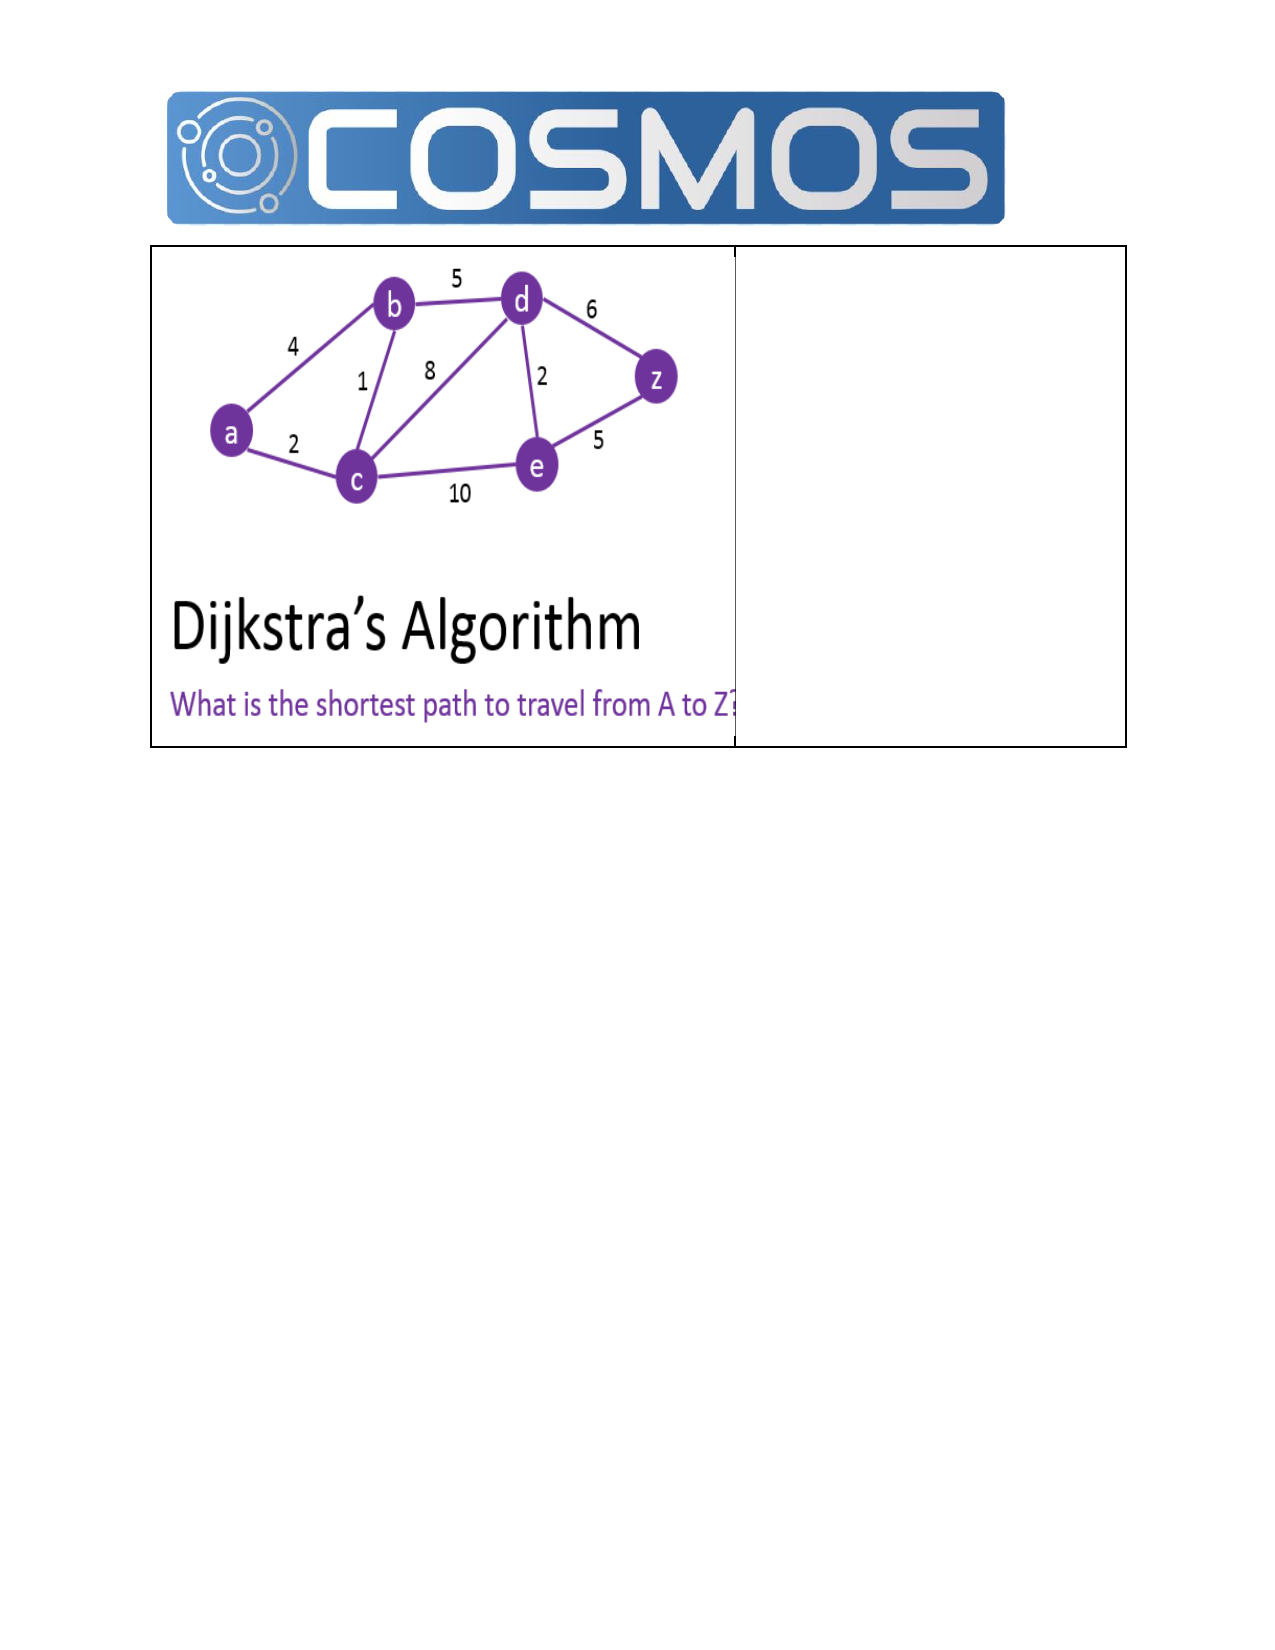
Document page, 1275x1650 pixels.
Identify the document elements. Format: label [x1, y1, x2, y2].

picture [150, 75, 1022, 242]
table_cell [736, 247, 1125, 746]
table_cell [152, 247, 734, 746]
picture [161, 257, 736, 736]
